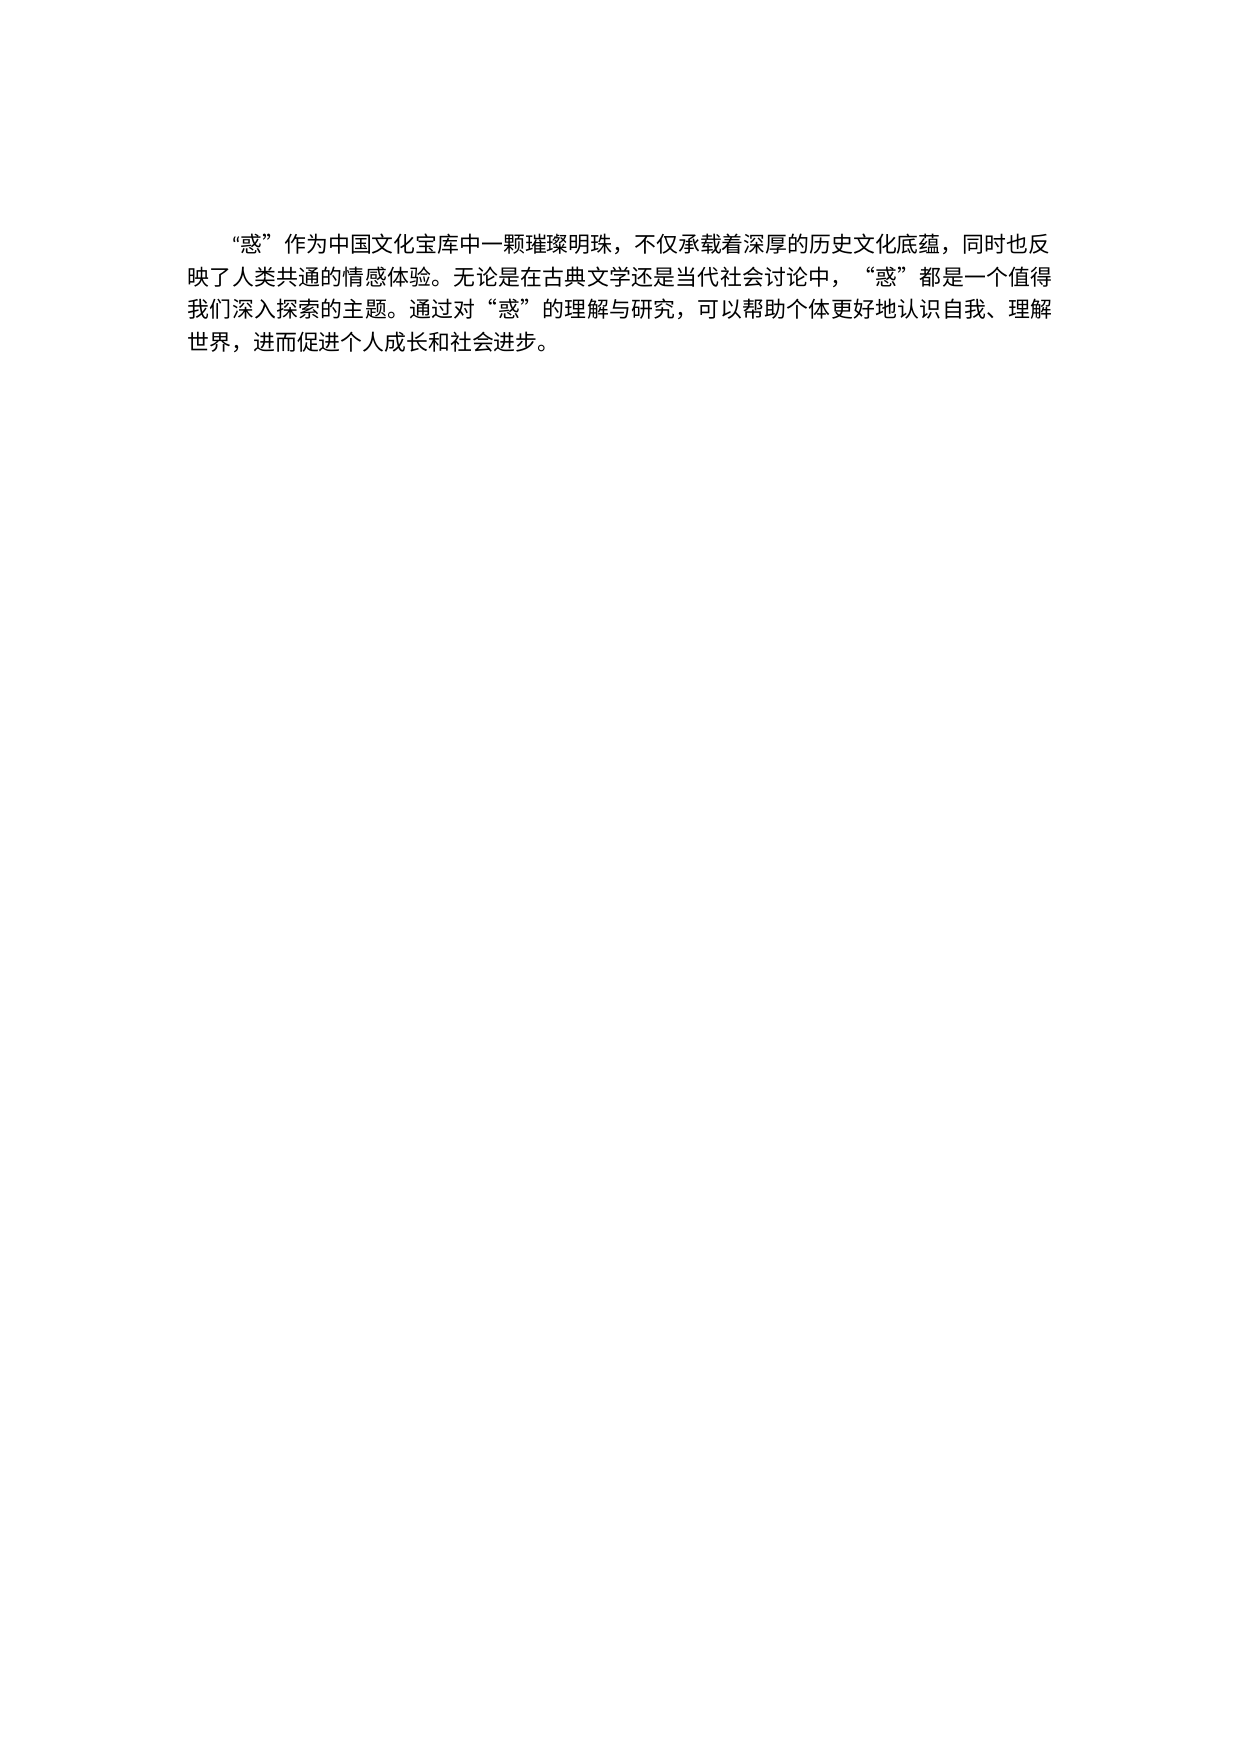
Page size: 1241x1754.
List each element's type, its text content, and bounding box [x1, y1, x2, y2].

text “惑”作为中国文化宝库中一颗璀璨明珠，不仅承载着深厚的历史文化底蕴，同时也反映了人类共通的情感体验。无论是在古典文学还是当代社会讨论中，“惑”都是一个值得我们深入探索的主题。通过对“惑”的理解与研究，可以帮助个体更好地认识自我、理解世界，进而促进个人成长和社会进步。 [187, 227, 1053, 357]
